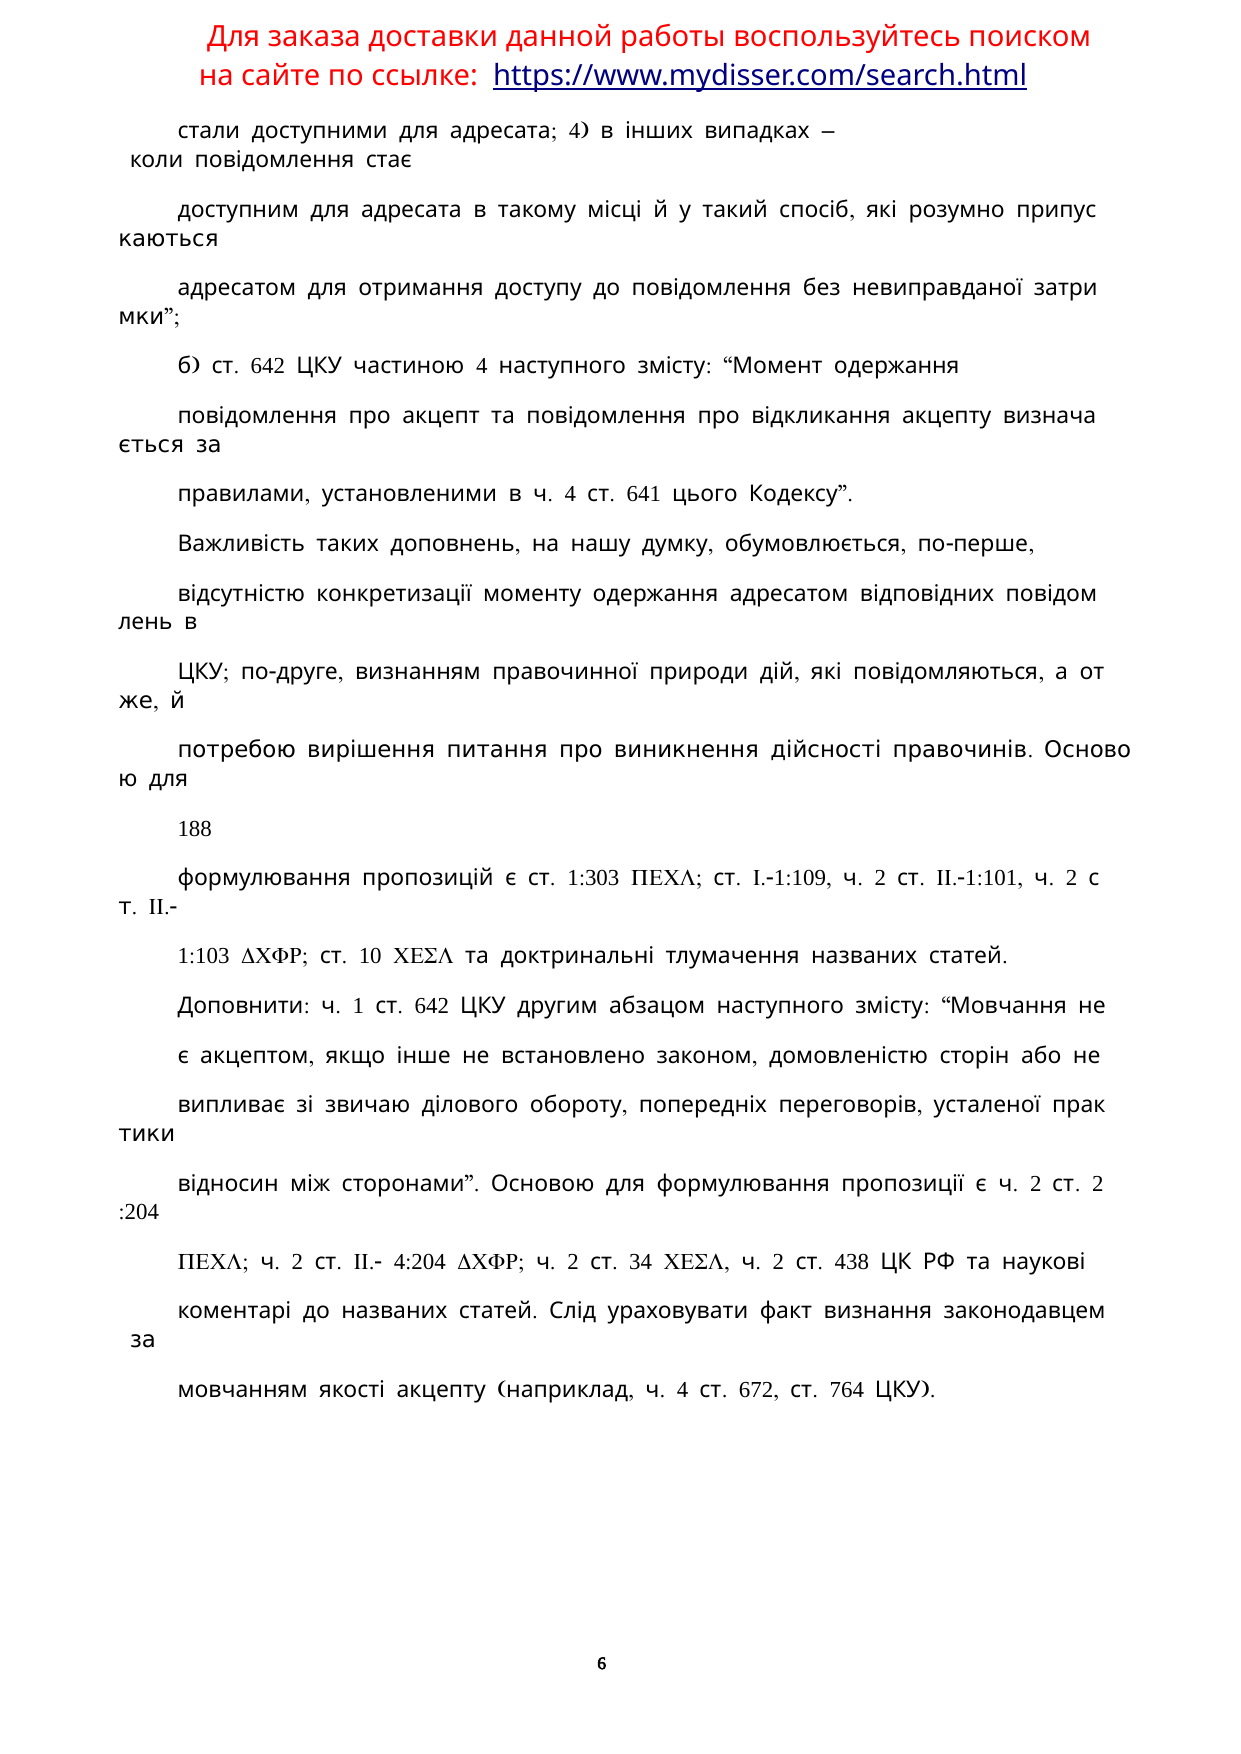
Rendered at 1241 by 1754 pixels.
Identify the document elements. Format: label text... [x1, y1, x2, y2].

text доступнимдляадресатавтакомумісційутакийспосібякірозумноприпускаються [118, 193, 1107, 251]
text  [118, 812, 1107, 841]
text адресатомдляотриманнядоступудоповідомленнябезневиправданоїзатримки” [118, 272, 1107, 329]
text повідомленняпроакцепттаповідомленняпровідкликанняакцептувизначаєтьсяза [118, 399, 1107, 457]
text випливаєзізвичаюділовогооборотупопередніхпереговорівусталеноїпрактики [118, 1089, 1107, 1146]
text Важливістьтакихдоповненьнанашудумкуобумовлюєтьсяпоперше [118, 527, 1107, 556]
text сталидоступнимидляадресатавіншихвипадках–колиповідомленнястає [118, 115, 1107, 172]
text єакцептомякщоіншеневстановленозакономдомовленістюсторінабоне [118, 1039, 1107, 1068]
text ЦКУподругевизнаннямправочинноїприродидійякіповідомляютьсяаотжей [118, 655, 1107, 713]
text ДоповнитичстЦКУдругимабзацомнаступногозмісту“Мовчанняне [118, 989, 1107, 1018]
text відносинміжсторонами”Основоюдляформулюванняпропозиціїєчст [118, 1167, 1107, 1224]
text мовчаннямякостіакцептунаприкладчстстЦКУ [118, 1373, 1107, 1402]
text бстЦКУчастиноюнаступногозмісту“Моментодержання [118, 350, 1107, 379]
text правиламиустановленимивчстцьогоКодексу” [118, 478, 1107, 507]
text формулюванняпропозиційєстстчстчст [118, 862, 1107, 919]
text відсутністюконкретизаціїмоментуодержанняадресатомвідповіднихповідомленьв [118, 577, 1107, 634]
text сттадоктринальнітлумаченняназванихстатей [118, 940, 1107, 969]
text потребоювирішенняпитанняпровиникненнядійсностіправочинівОсновоюдля [118, 734, 1107, 791]
text коментарідоназванихстатейСлідураховуватифактвизнаннязаконодавцемза [118, 1295, 1107, 1352]
text чстчстчстЦКРФтанаукові [118, 1245, 1107, 1274]
